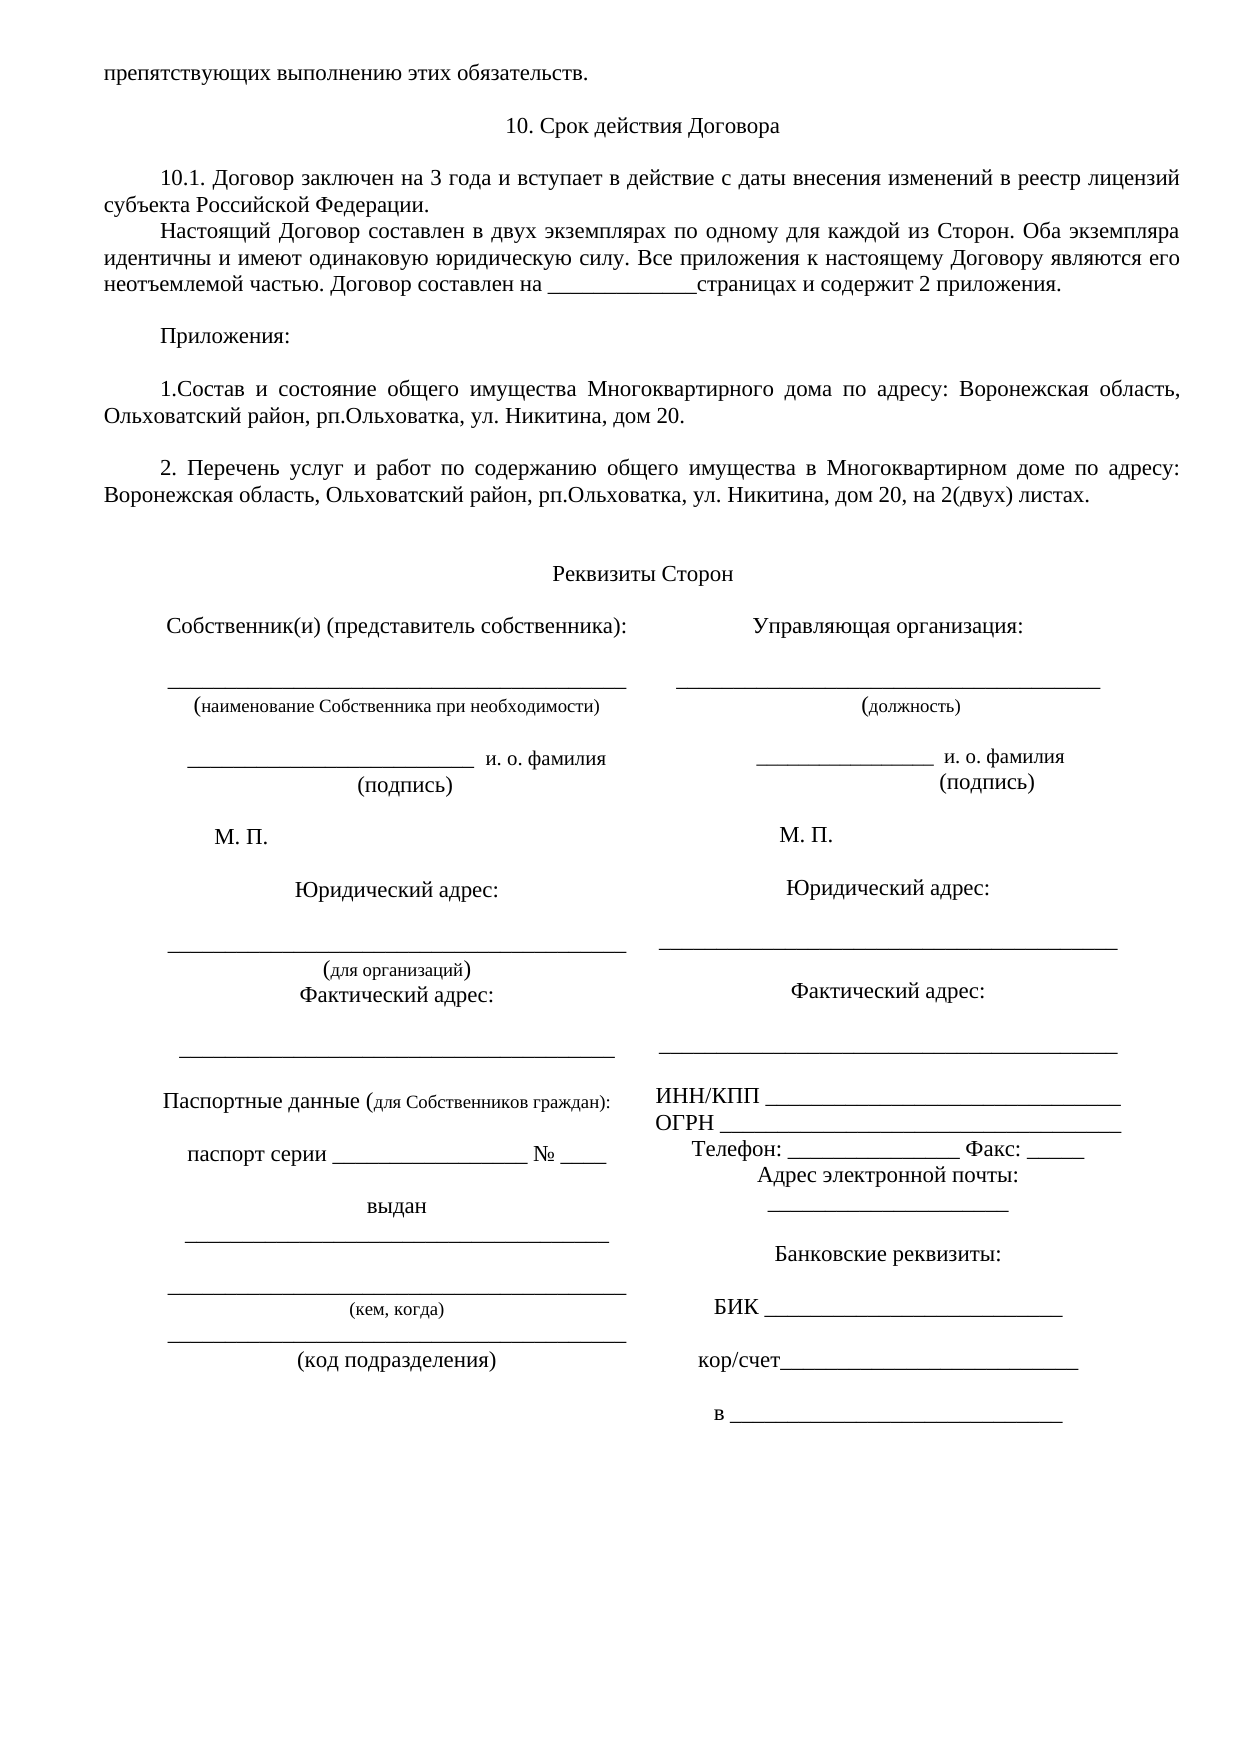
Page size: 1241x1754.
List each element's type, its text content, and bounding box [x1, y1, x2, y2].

table_header Управляющая организация: _____________________________________ (должность) _________________ и. о. фамилия (подпись) М. П. Юридический адрес: ________________________________________ Фактический адрес: ________________________________________ ИНН/КПП _______________________________ ОГРН ___________________________________ Телефон: _______________ Факс: _____ Адрес электронной почты: _____________________ Банковские реквизиты: БИК __________________________ кор/счет__________________________ в _____________________________ [642, 613, 1134, 1451]
text 10. Срок действия Договора [103, 112, 1182, 138]
text 10.1. Договор заключен на 3 года и вступает в действие с даты внесения изменений в реестр лицензий субъекта Российской Федерации. [103, 164, 1182, 217]
text 1.Состав и состояние общего имущества Многоквартирного дома по адресу: Воронежская область, Ольховатский район, рп.Ольховатка, ул. Никитина, дом 20. [103, 375, 1182, 428]
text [103, 59, 1182, 85]
text Настоящий Договор составлен в двух экземплярах по одному для каждой из Сторон. Оба экземпляра идентичны и имеют одинаковую юридическую силу. Все приложения к настоящему Договору являются его неотъемлемой частью. Договор составлен на _____________страницах и содержит 2 приложения. [103, 217, 1182, 296]
text 2. Перечень услуг и работ по содержанию общего имущества в Многоквартирном доме по адресу: Воронежская область, Ольховатский район, рп.Ольховатка, ул. Никитина, дом 20, на 2(двух) листах. [103, 454, 1182, 507]
text Приложения: [103, 323, 1182, 349]
table_header Собственник(и) (представитель собственника): ________________________________________ (наименование Собственника при необходимости) _________________________ и. о. фамилия (подпись) М. П. Юридический адрес: ________________________________________ (для организаций) Фактический адрес: ______________________________________ Паспортные данные (для Собственников граждан): паспорт серии _________________ № ____ выдан _____________________________________ ________________________________________ (кем, когда) ________________________________________ (код подразделения) [151, 613, 642, 1451]
text Реквизиты Сторон [103, 560, 1182, 586]
